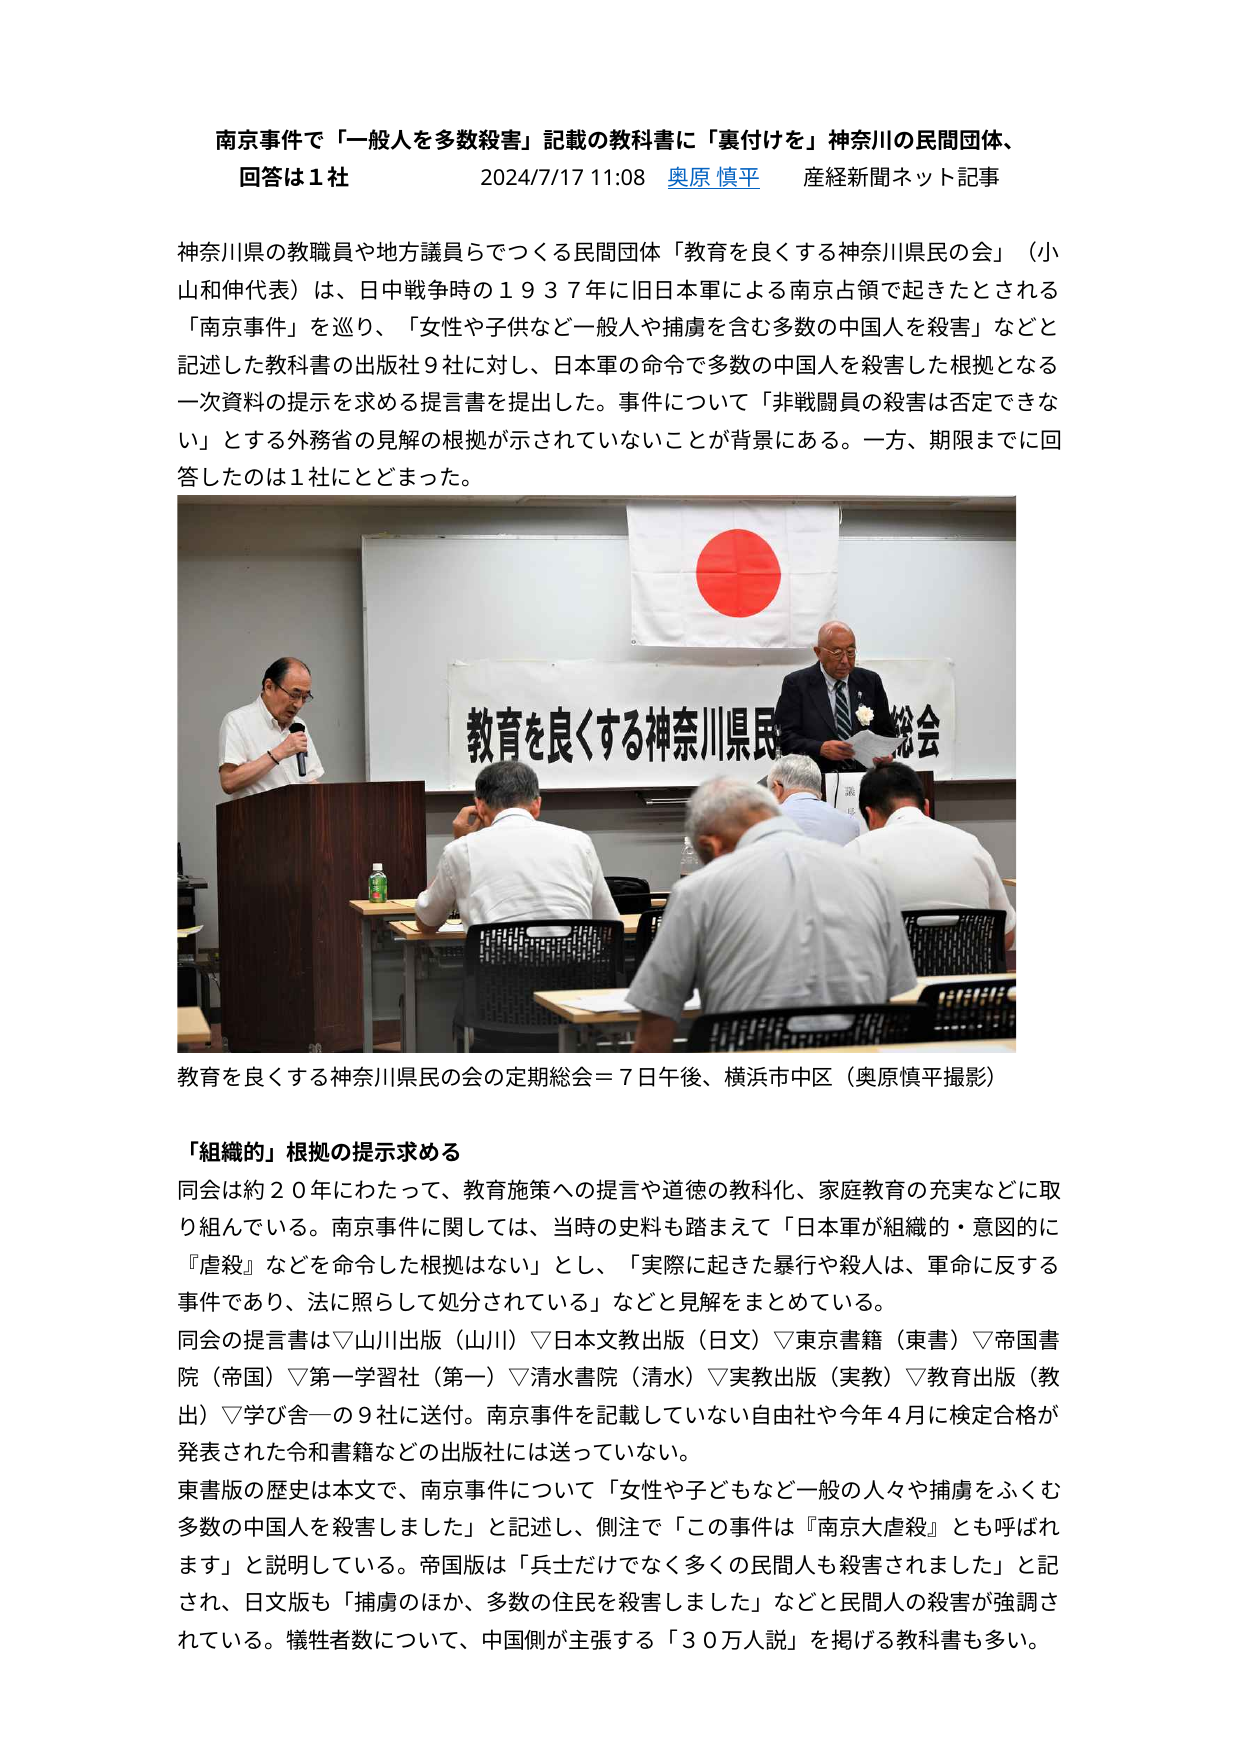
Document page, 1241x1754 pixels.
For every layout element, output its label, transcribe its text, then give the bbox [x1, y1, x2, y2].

text 同会の提言書は▽山川出版（山川）▽日本文教出版（日文）▽東京書籍（東書）▽帝国書院（帝国）▽第一学習社（第一）▽清水書院（清水）▽実教出版（実教）▽教育出版（教出）▽学び舎─の９社に送付。南京事件を記載していない自由社や今年４月に検定合格が発表された令和書籍などの出版社には送っていない。 [177, 1320, 1063, 1470]
text 東書版の歴史は本文で、南京事件について「女性や子どもなど一般の人々や捕虜をふくむ多数の中国人を殺害しました」と記述し、側注で「この事件は『南京大虐殺』とも呼ばれます」と説明している。帝国版は「兵士だけでなく多くの民間人も殺害されました」と記され、日文版も「捕虜のほか、多数の住民を殺害しました」などと民間人の殺害が強調されている。犠牲者数について、中国側が主張する「３０万人説」を掲げる教科書も多い。 [177, 1470, 1063, 1657]
text 回答は１社 2024/7/17 11:08 奥原 慎平 産経新聞ネット記事 [177, 157, 1063, 195]
text 同会は約２０年にわたって、教育施策への提言や道徳の教科化、家庭教育の充実などに取り組んでいる。南京事件に関しては、当時の史料も踏まえて「日本軍が組織的・意図的に『虐殺』などを命令した根拠はない」とし、「実際に起きた暴行や殺人は、軍命に反する事件であり、法に照らして処分されている」などと見解をまとめている。 [177, 1170, 1063, 1320]
text 神奈川県の教職員や地方議員らでつくる民間団体「教育を良くする神奈川県民の会」（小山和伸代表）は、日中戦争時の１９３７年に旧日本軍による南京占領で起きたとされる「南京事件」を巡り、「女性や子供など一般人や捕虜を含む多数の中国人を殺害」などと記述した教科書の出版社９社に対し、日本軍の命令で多数の中国人を殺害した根拠となる一次資料の提示を求める提言書を提出した。事件について「非戦闘員の殺害は否定できない」とする外務省の見解の根拠が示されていないことが背景にある。一方、期限までに回答したのは１社にとどまった。 [177, 232, 1063, 495]
picture [177, 495, 1017, 1053]
text 南京事件で「一般人を多数殺害」記載の教科書に「裏付けを」神奈川の民間団体、 [177, 120, 1063, 157]
text 教育を良くする神奈川県民の会の定期総会＝７日午後、横浜市中区（奥原慎平撮影） [177, 1057, 1063, 1095]
text 「組織的」根拠の提示求める [177, 1132, 1063, 1170]
